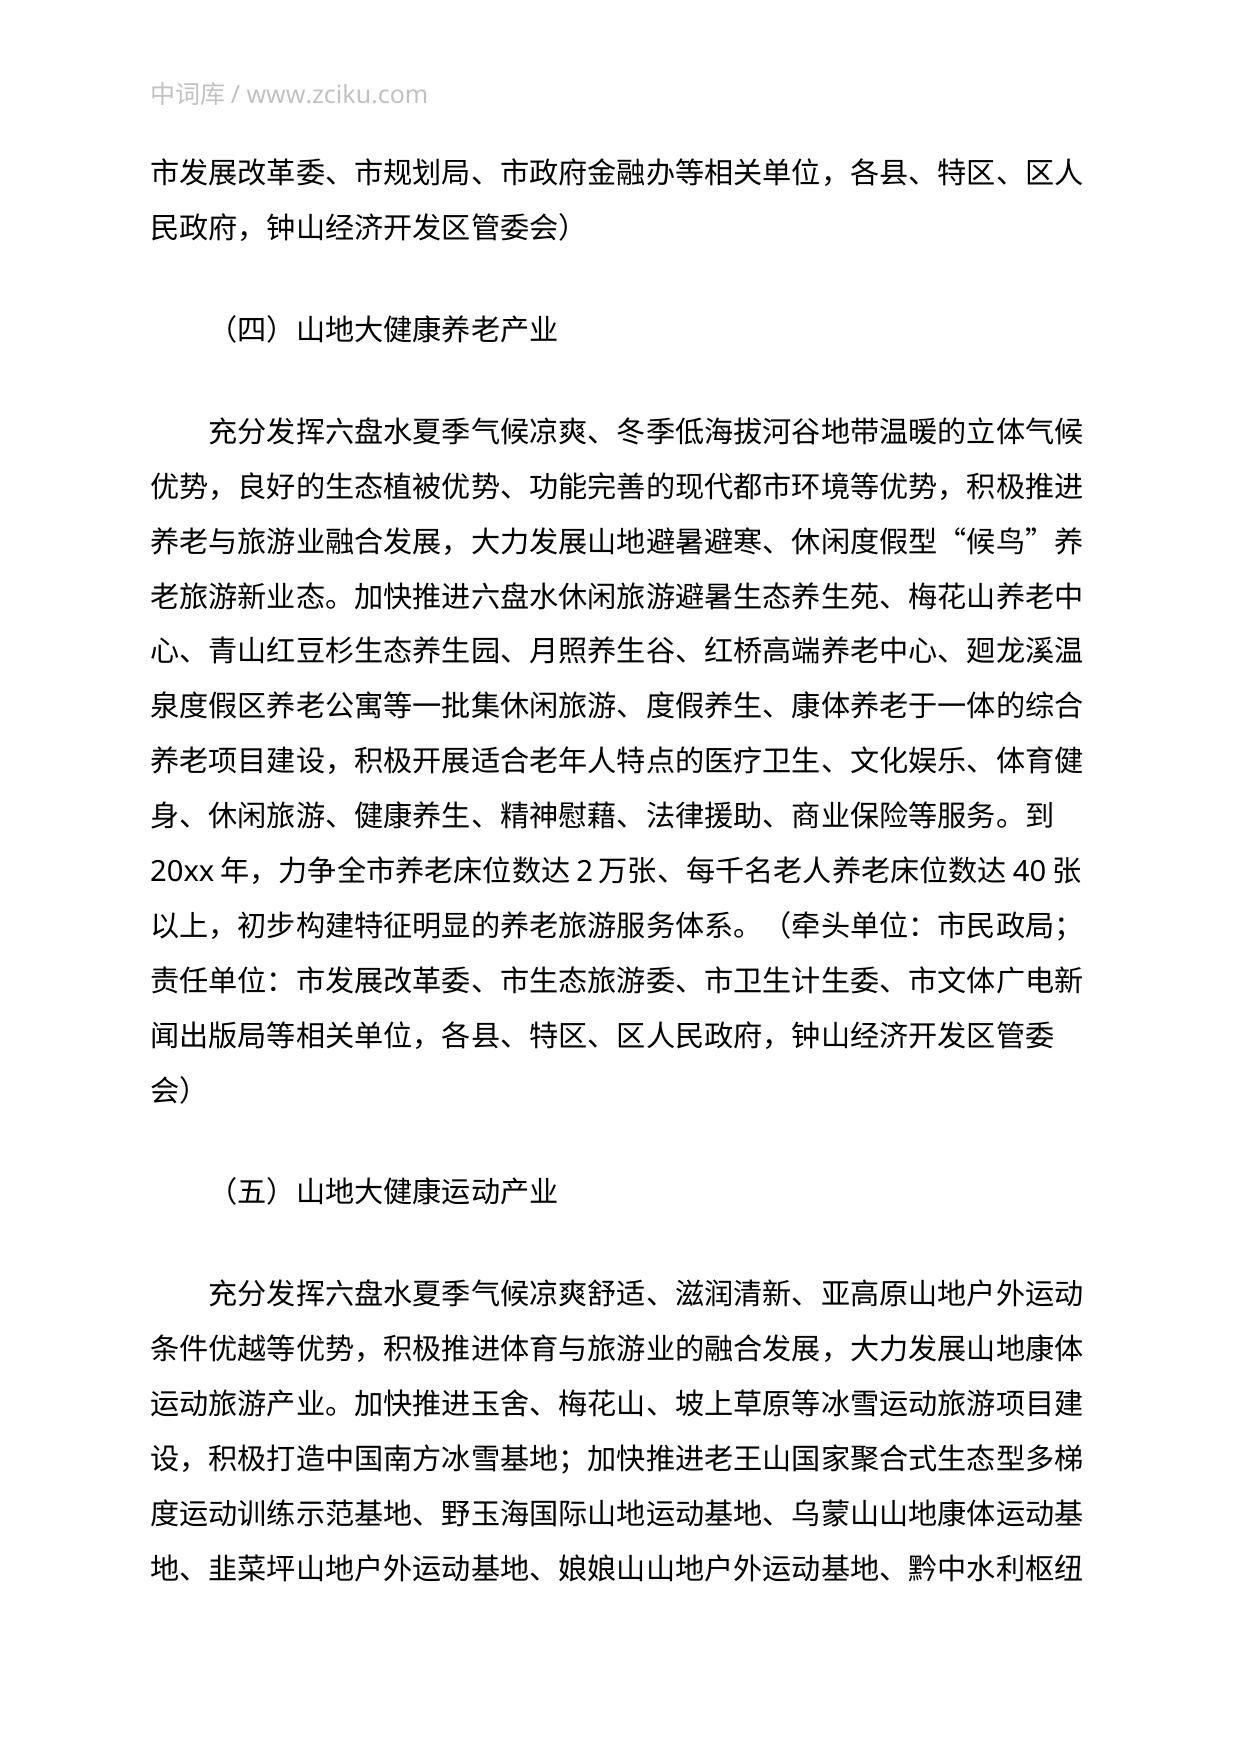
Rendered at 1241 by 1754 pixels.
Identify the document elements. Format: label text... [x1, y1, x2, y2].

text （五）山地大健康运动产业 [150, 1169, 1090, 1211]
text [150, 1271, 1090, 1588]
text （四）山地大健康养老产业 [150, 307, 1090, 349]
text 充分发挥六盘水夏季气候凉爽、冬季低海拔河谷地带温暖的立体气候优势，良好的生态植被优势、功能完善的现代都市环境等优势，积极推进养老与旅游业融合发展，大力发展山地避暑避寒、休闲度假型“候鸟”养老旅游新业态。加快推进六盘水休闲旅游避暑生态养生苑、梅花山养老中心、青山红豆杉生态养生园、月照养生谷、红桥高端养老中心、廻龙溪温泉度假区养老公寓等一批集休闲旅游、度假养生、康体养老于一体的综合养老项目建设，积极开展适合老年人特点的医疗卫生、文化娱乐、体育健身、休闲旅游、健康养生、精神慰藉、法律援助、商业保险等服务。到20xx年，力争全市养老床位数达2万张、每千名老人养老床位数达40张以上，初步构建特征明显的养老旅游服务体系。（牵头单位：市民政局；责任单位：市发展改革委、市生态旅游委、市卫生计生委、市文体广电新闻出版局等相关单位，各县、特区、区人民政府，钟山经济开发区管委会） [150, 408, 1090, 1109]
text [150, 150, 1090, 247]
